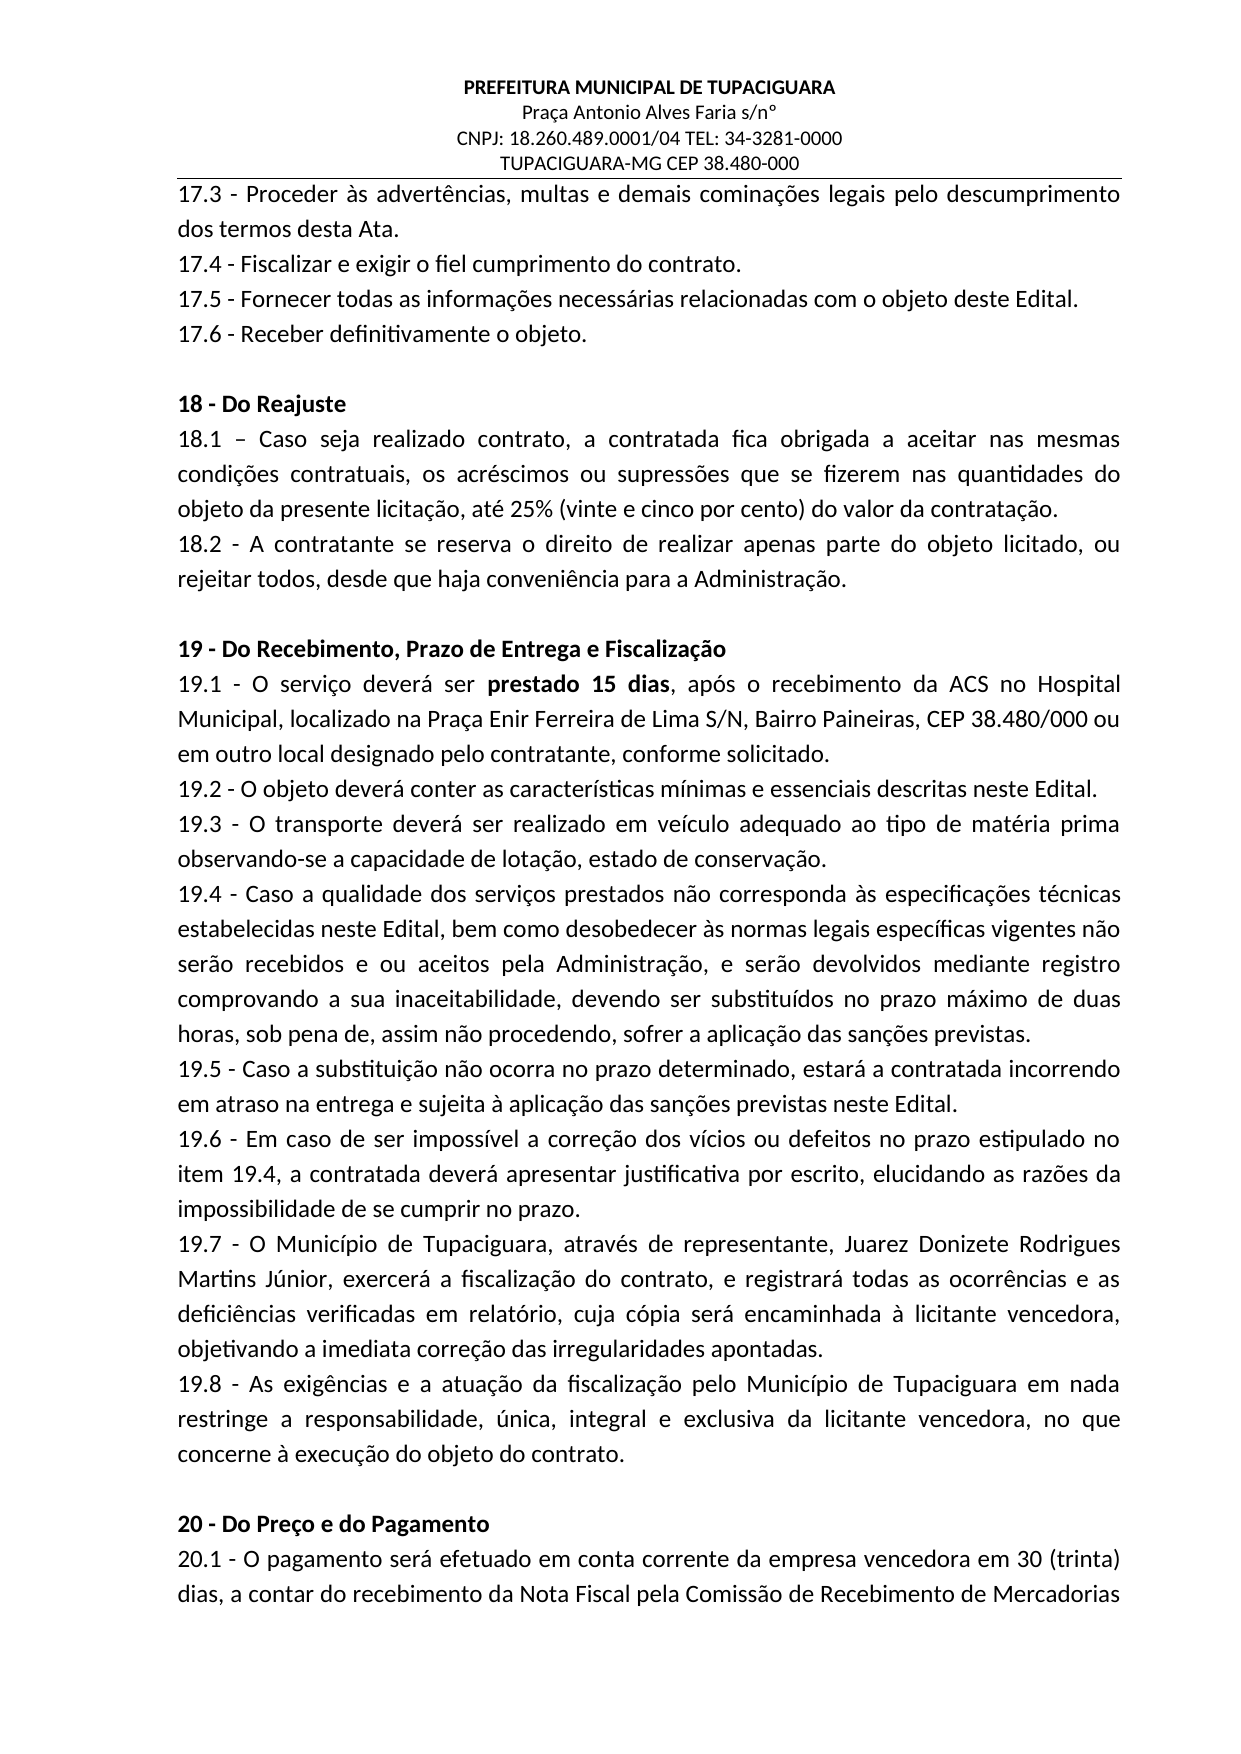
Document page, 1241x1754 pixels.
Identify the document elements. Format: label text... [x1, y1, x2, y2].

text 19.4 - Caso a qualidade dos serviços prestados não corresponda às especificações técnicas estabelecidas neste Edital, bem como desobedecer às normas legais específicas vigentes não serão recebidos e ou aceitos pela Administração, e serão devolvidos mediante registro comprovando a sua inaceitabilidade, devendo ser substituídos no prazo máximo de duas horas, sob pena de, assim não procedendo, sofrer a aplicação das sanções previstas. [177, 879, 1122, 1049]
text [177, 1544, 1122, 1609]
text 17.4 - Fiscalizar e exigir o fiel cumprimento do contrato. [177, 249, 1122, 279]
text 19.5 - Caso a substituição não ocorra no prazo determinado, estará a contratada incorrendo em atraso na entrega e sujeita à aplicação das sanções previstas neste Edital. [177, 1054, 1122, 1119]
text 19.3 - O transporte deverá ser realizado em veículo adequado ao tipo de matéria prima observando-se a capacidade de lotação, estado de conservação. [177, 809, 1122, 874]
text 17.3 - Proceder às advertências, multas e demais cominações legais pelo descumprimento dos termos desta Ata. [177, 179, 1122, 244]
text 19.8 - As exigências e a atuação da fiscalização pelo Município de Tupaciguara em nada restringe a responsabilidade, única, integral e exclusiva da licitante vencedora, no que concerne à execução do objeto do contrato. [177, 1369, 1122, 1469]
text 20 - Do Preço e do Pagamento [177, 1509, 1122, 1539]
text 18.2 - A contratante se reserva o direito de realizar apenas parte do objeto licitado, ou rejeitar todos, desde que haja conveniência para a Administração. [177, 529, 1122, 594]
text 17.6 - Receber definitivamente o objeto. [177, 319, 1122, 349]
text 17.5 - Fornecer todas as informações necessárias relacionadas com o objeto deste Edital. [177, 284, 1122, 314]
text 19 - Do Recebimento, Prazo de Entrega e Fiscalização [177, 634, 1122, 664]
text 19.6 - Em caso de ser impossível a correção dos vícios ou defeitos no prazo estipulado no item 19.4, a contratada deverá apresentar justificativa por escrito, elucidando as razões da impossibilidade de se cumprir no prazo. [177, 1124, 1122, 1224]
text 19.1 - O serviço deverá ser prestado 15 dias, após o recebimento da ACS no Hospital Municipal, localizado na Praça Enir Ferreira de Lima S/N, Bairro Paineiras, CEP 38.480/000 ou em outro local designado pelo contratante, conforme solicitado. [177, 669, 1122, 769]
text 19.2 - O objeto deverá conter as características mínimas e essenciais descritas neste Edital. [177, 774, 1122, 804]
text 18.1 – Caso seja realizado contrato, a contratada fica obrigada a aceitar nas mesmas condições contratuais, os acréscimos ou supressões que se fizerem nas quantidades do objeto da presente licitação, até 25% (vinte e cinco por cento) do valor da contratação. [177, 424, 1122, 524]
text 18 - Do Reajuste [177, 389, 1122, 419]
text 19.7 - O Município de Tupaciguara, através de representante, Juarez Donizete Rodrigues Martins Júnior, exercerá a fiscalização do contrato, e registrará todas as ocorrências e as deficiências verificadas em relatório, cuja cópia será encaminhada à licitante vencedora, objetivando a imediata correção das irregularidades apontadas. [177, 1229, 1122, 1364]
